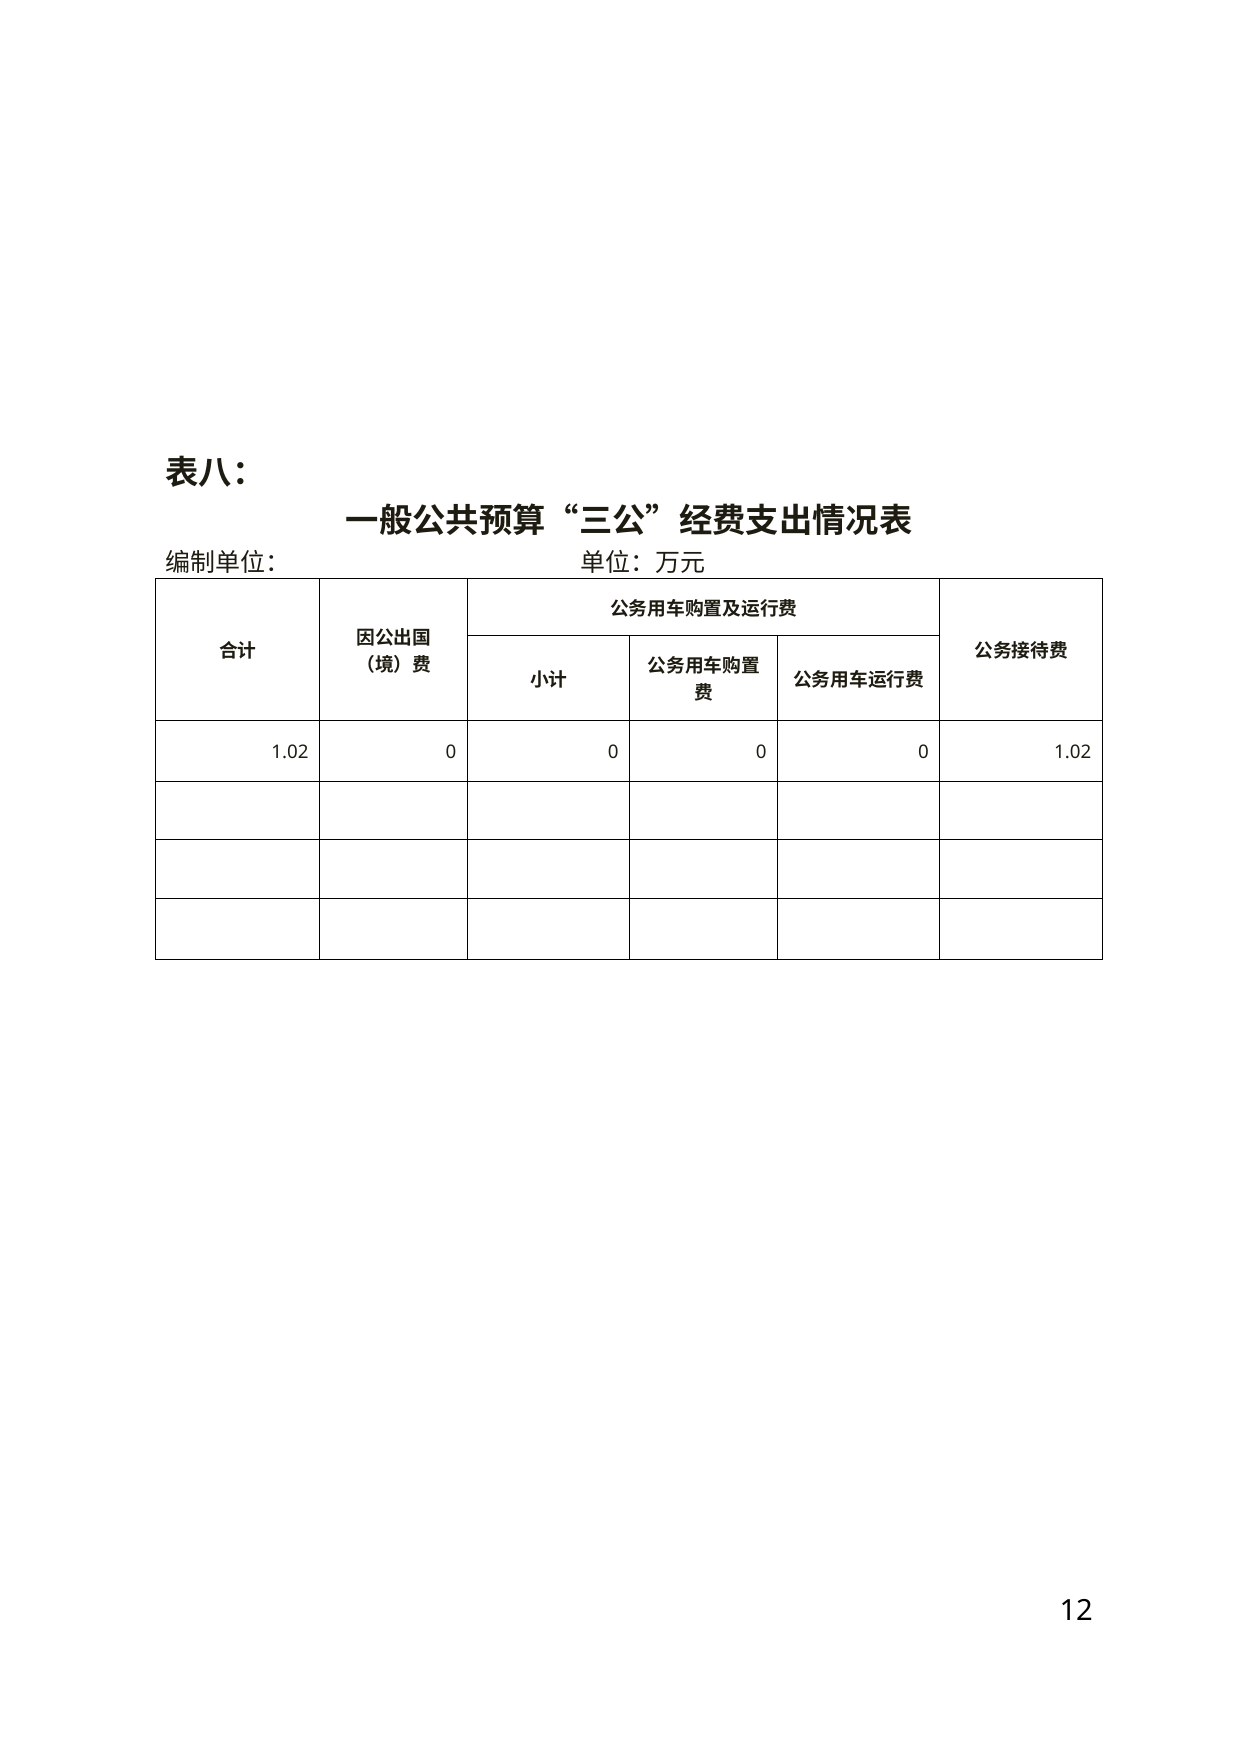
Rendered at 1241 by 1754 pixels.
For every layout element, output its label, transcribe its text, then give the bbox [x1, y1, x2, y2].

table_cell 小计 [468, 636, 629, 719]
table_cell 0 [630, 721, 777, 781]
table_cell [778, 899, 939, 959]
table_cell 0 [320, 721, 467, 781]
text 表八： [165, 446, 1092, 494]
table_cell [940, 899, 1102, 959]
table_cell 1.02 [940, 721, 1102, 781]
table_cell [630, 782, 777, 839]
table_cell 公务用车运行费 [778, 636, 939, 719]
table_header 合计 [156, 579, 319, 719]
table_header 公务用车购置及运行费 [468, 579, 939, 635]
text 一般公共预算“三公”经费支出情况表 [165, 494, 1092, 542]
table_cell [320, 782, 467, 839]
table_cell [320, 840, 467, 898]
table_cell 公务用车购置费 [630, 636, 777, 719]
table_cell [156, 840, 319, 898]
table_cell [940, 840, 1102, 898]
table_header 因公出国（境）费 [320, 579, 467, 719]
table_cell [630, 840, 777, 898]
table_header 公务接待费 [940, 579, 1102, 719]
table_cell [778, 782, 939, 839]
table_cell [630, 899, 777, 959]
table_cell [320, 899, 467, 959]
table_cell [156, 782, 319, 839]
table_cell 0 [778, 721, 939, 781]
table_cell 1.02 [156, 721, 319, 781]
table_cell [940, 782, 1102, 839]
text 编制单位： 单位：万元 [165, 542, 1092, 578]
table_cell [156, 899, 319, 959]
table_cell [468, 840, 629, 898]
table_cell [468, 899, 629, 959]
table_cell [778, 840, 939, 898]
table_cell 0 [468, 721, 629, 781]
table_cell [468, 782, 629, 839]
